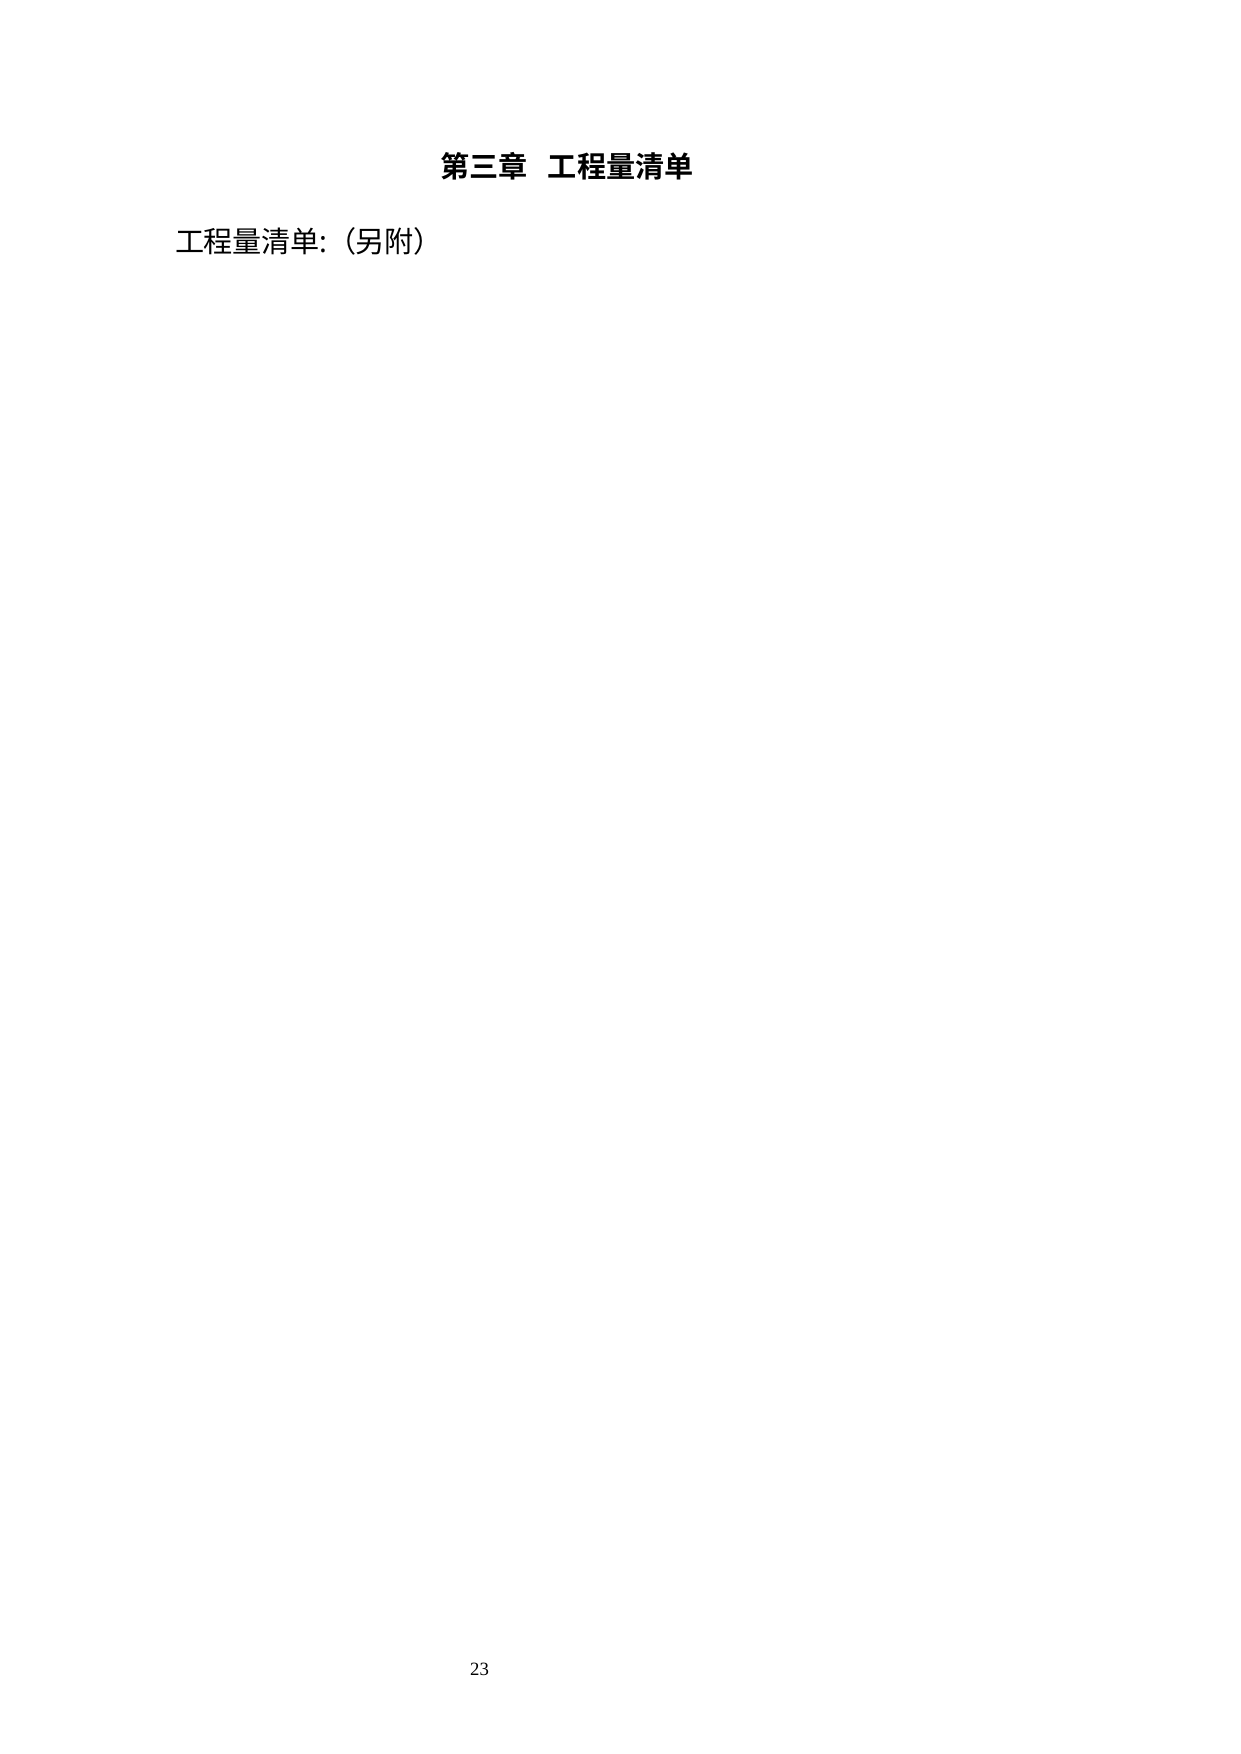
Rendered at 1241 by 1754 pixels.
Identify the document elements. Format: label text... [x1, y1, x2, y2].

text 第三章 工程量清单 [118, 127, 1122, 202]
text 工程量清单:（另附） [118, 202, 1128, 277]
